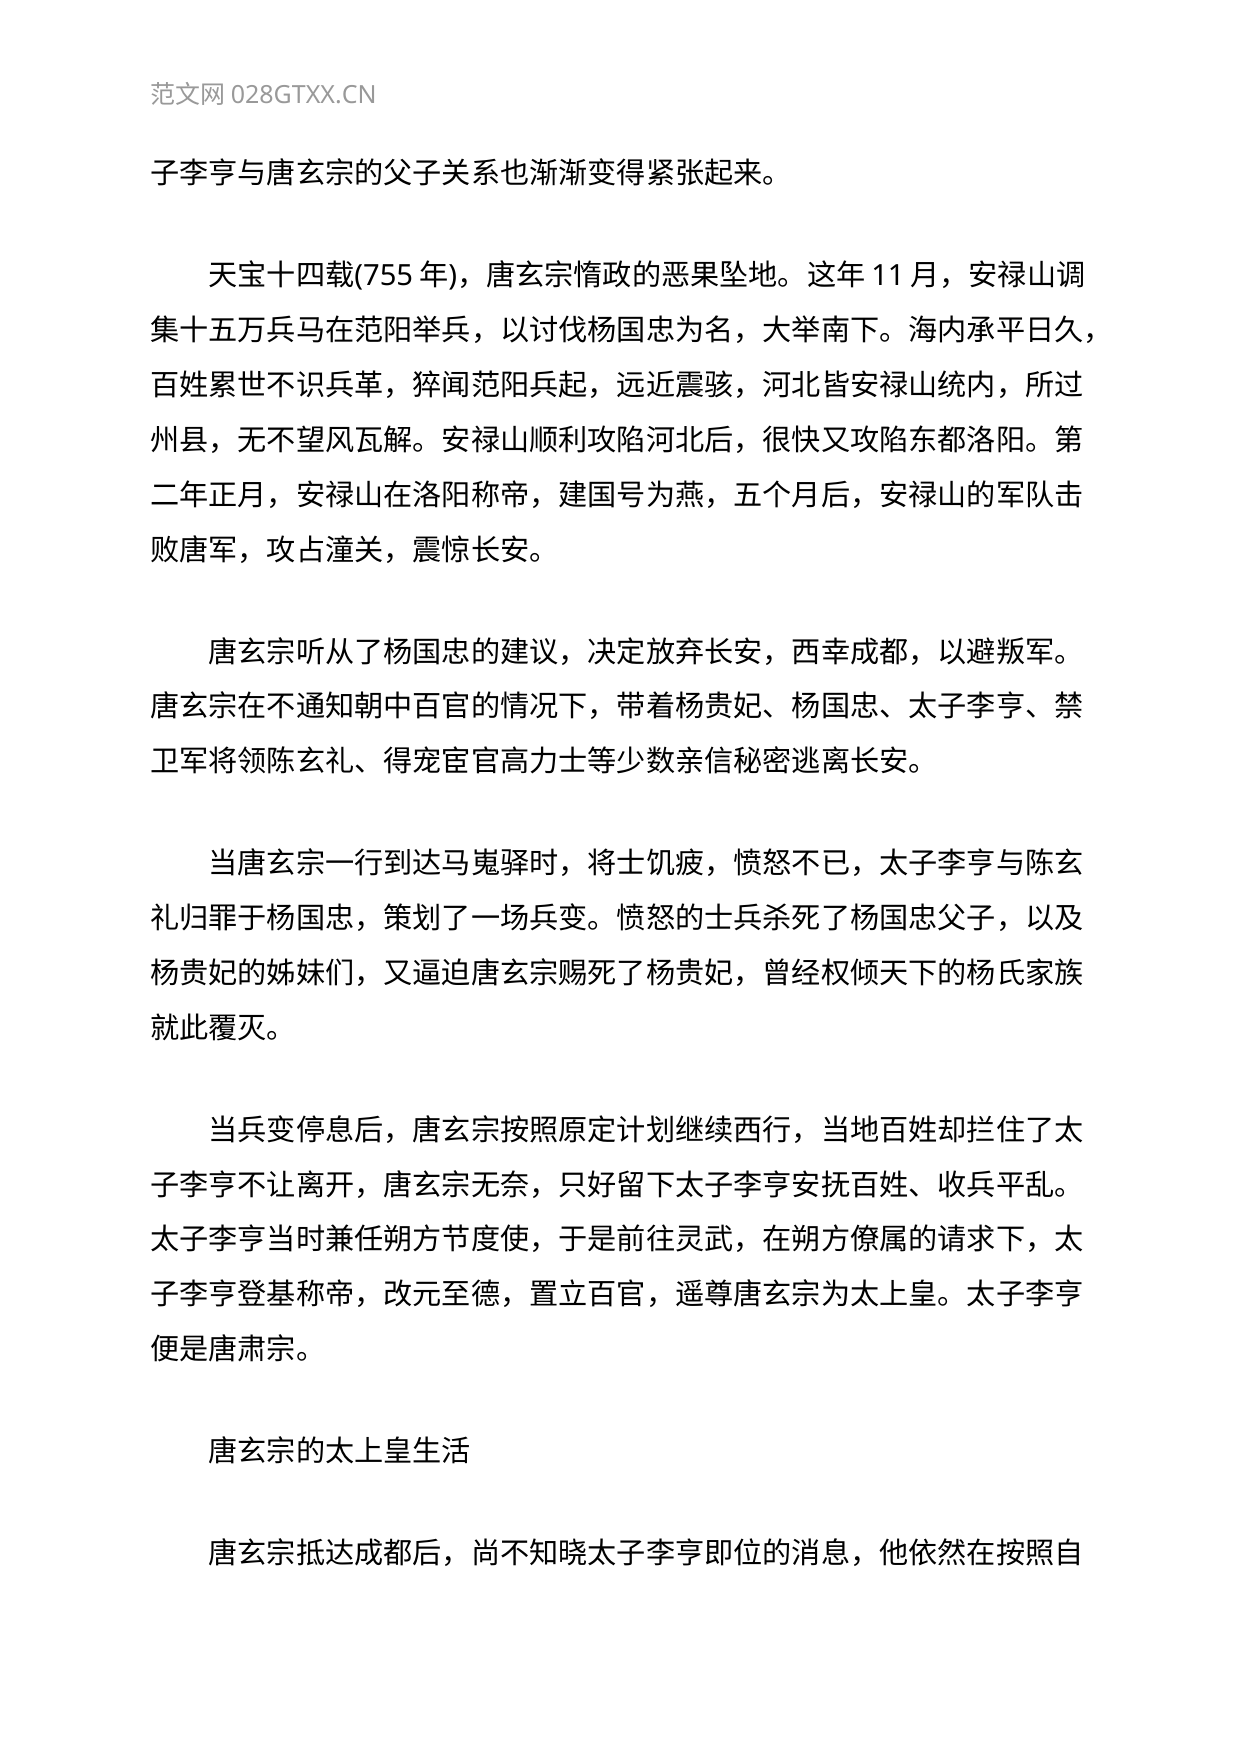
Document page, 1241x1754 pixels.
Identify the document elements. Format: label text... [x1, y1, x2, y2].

text 当唐玄宗一行到达马嵬驿时，将士饥疲，愤怒不已，太子李亨与陈玄礼归罪于杨国忠，策划了一场兵变。愤怒的士兵杀死了杨国忠父子，以及杨贵妃的姊妹们，又逼迫唐玄宗赐死了杨贵妃，曾经权倾天下的杨氏家族就此覆灭。 [150, 840, 1090, 1047]
text 天宝十四载(755年)，唐玄宗惰政的恶果坠地。这年11月，安禄山调集十五万兵马在范阳举兵，以讨伐杨国忠为名，大举南下。海内承平日久，百姓累世不识兵革，猝闻范阳兵起，远近震骇，河北皆安禄山统内，所过州县，无不望风瓦解。安禄山顺利攻陷河北后，很快又攻陷东都洛阳。第二年正月，安禄山在洛阳称帝，建国号为燕，五个月后，安禄山的军队击败唐军，攻占潼关，震惊长安。 [150, 252, 1090, 569]
text 唐玄宗的太上皇生活 [150, 1427, 1090, 1470]
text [150, 1529, 1090, 1572]
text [150, 150, 1090, 192]
text 当兵变停息后，唐玄宗按照原定计划继续西行，当地百姓却拦住了太子李亨不让离开，唐玄宗无奈，只好留下太子李亨安抚百姓、收兵平乱。太子李亨当时兼任朔方节度使，于是前往灵武，在朔方僚属的请求下，太子李亨登基称帝，改元至德，置立百官，遥尊唐玄宗为太上皇。太子李亨便是唐肃宗。 [150, 1106, 1090, 1368]
text 唐玄宗听从了杨国忠的建议，决定放弃长安，西幸成都，以避叛军。唐玄宗在不通知朝中百官的情况下，带着杨贵妃、杨国忠、太子李亨、禁卫军将领陈玄礼、得宠宦官高力士等少数亲信秘密逃离长安。 [150, 628, 1090, 780]
